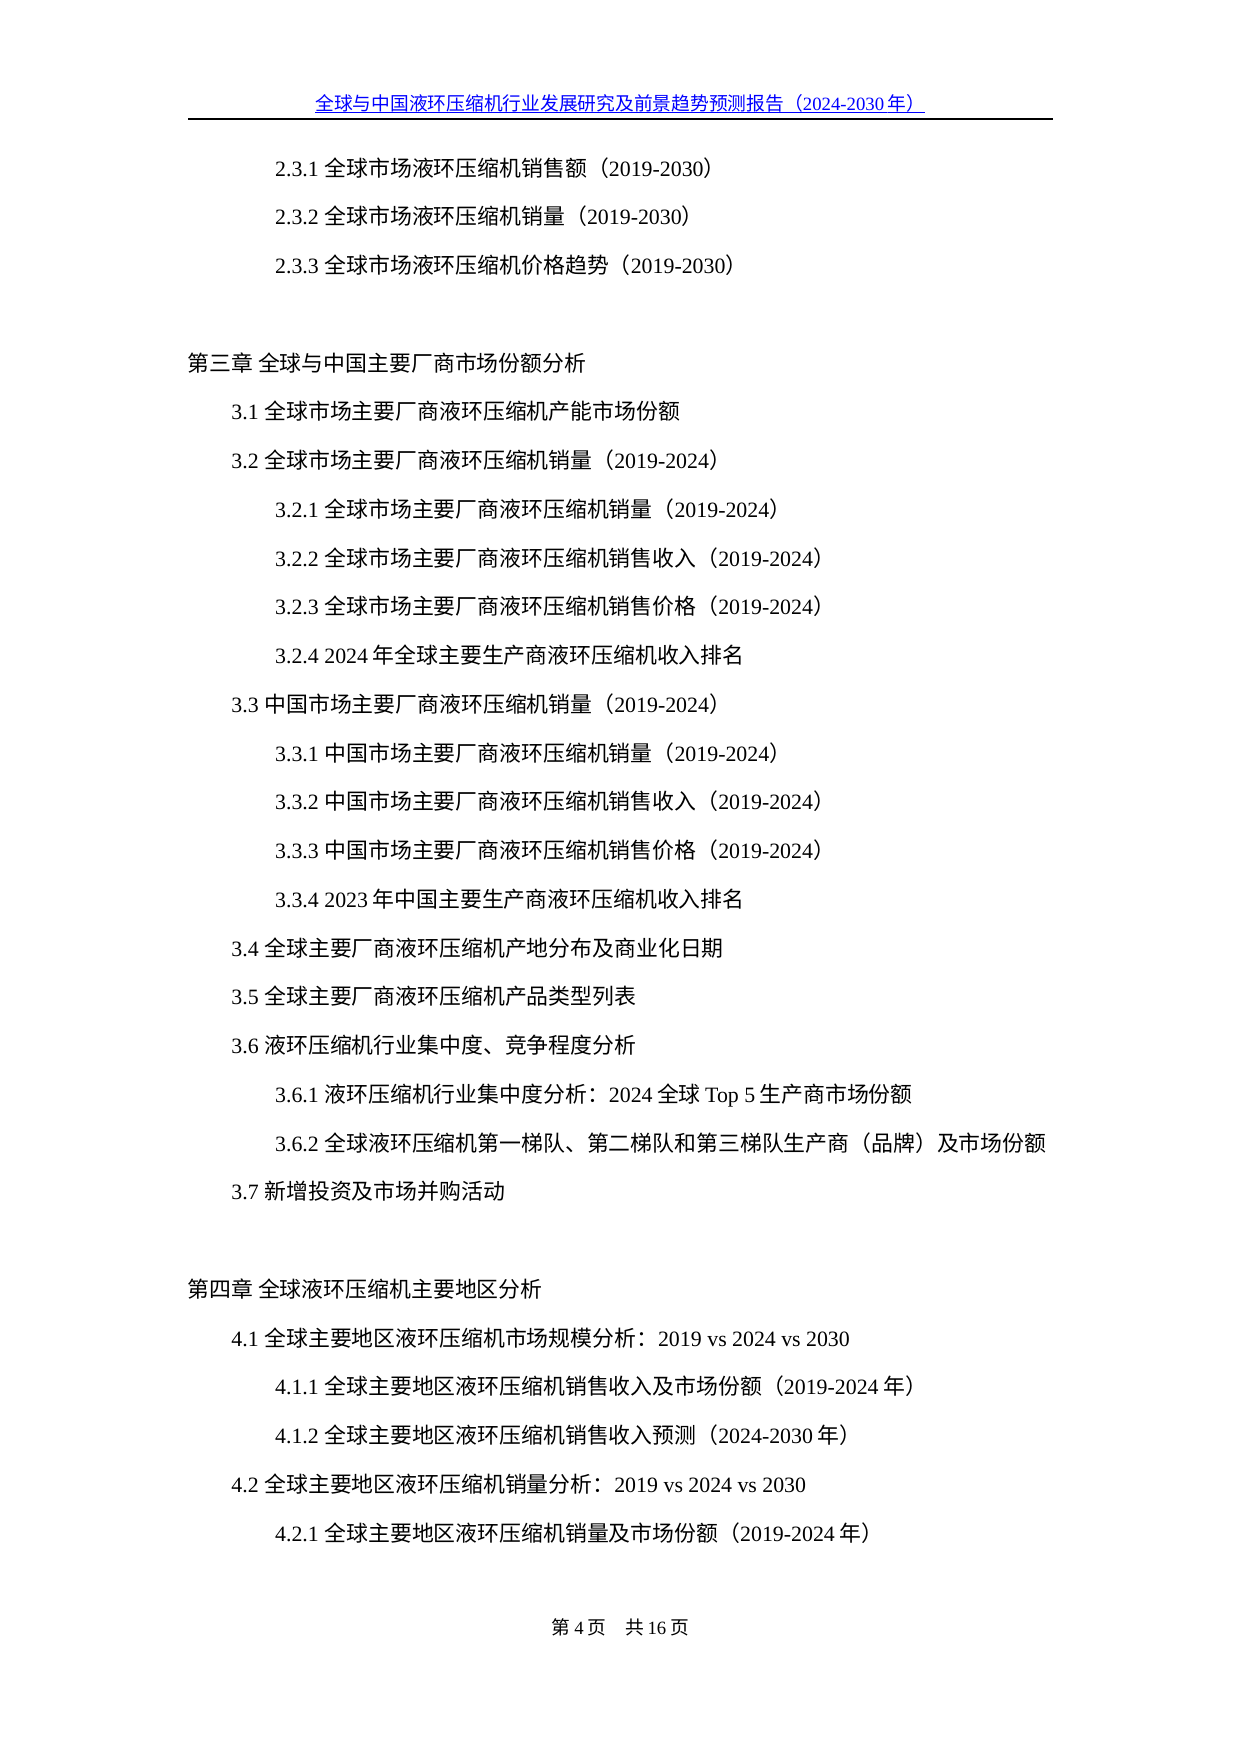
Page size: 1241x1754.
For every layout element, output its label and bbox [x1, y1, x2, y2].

text [187, 150, 1053, 1548]
